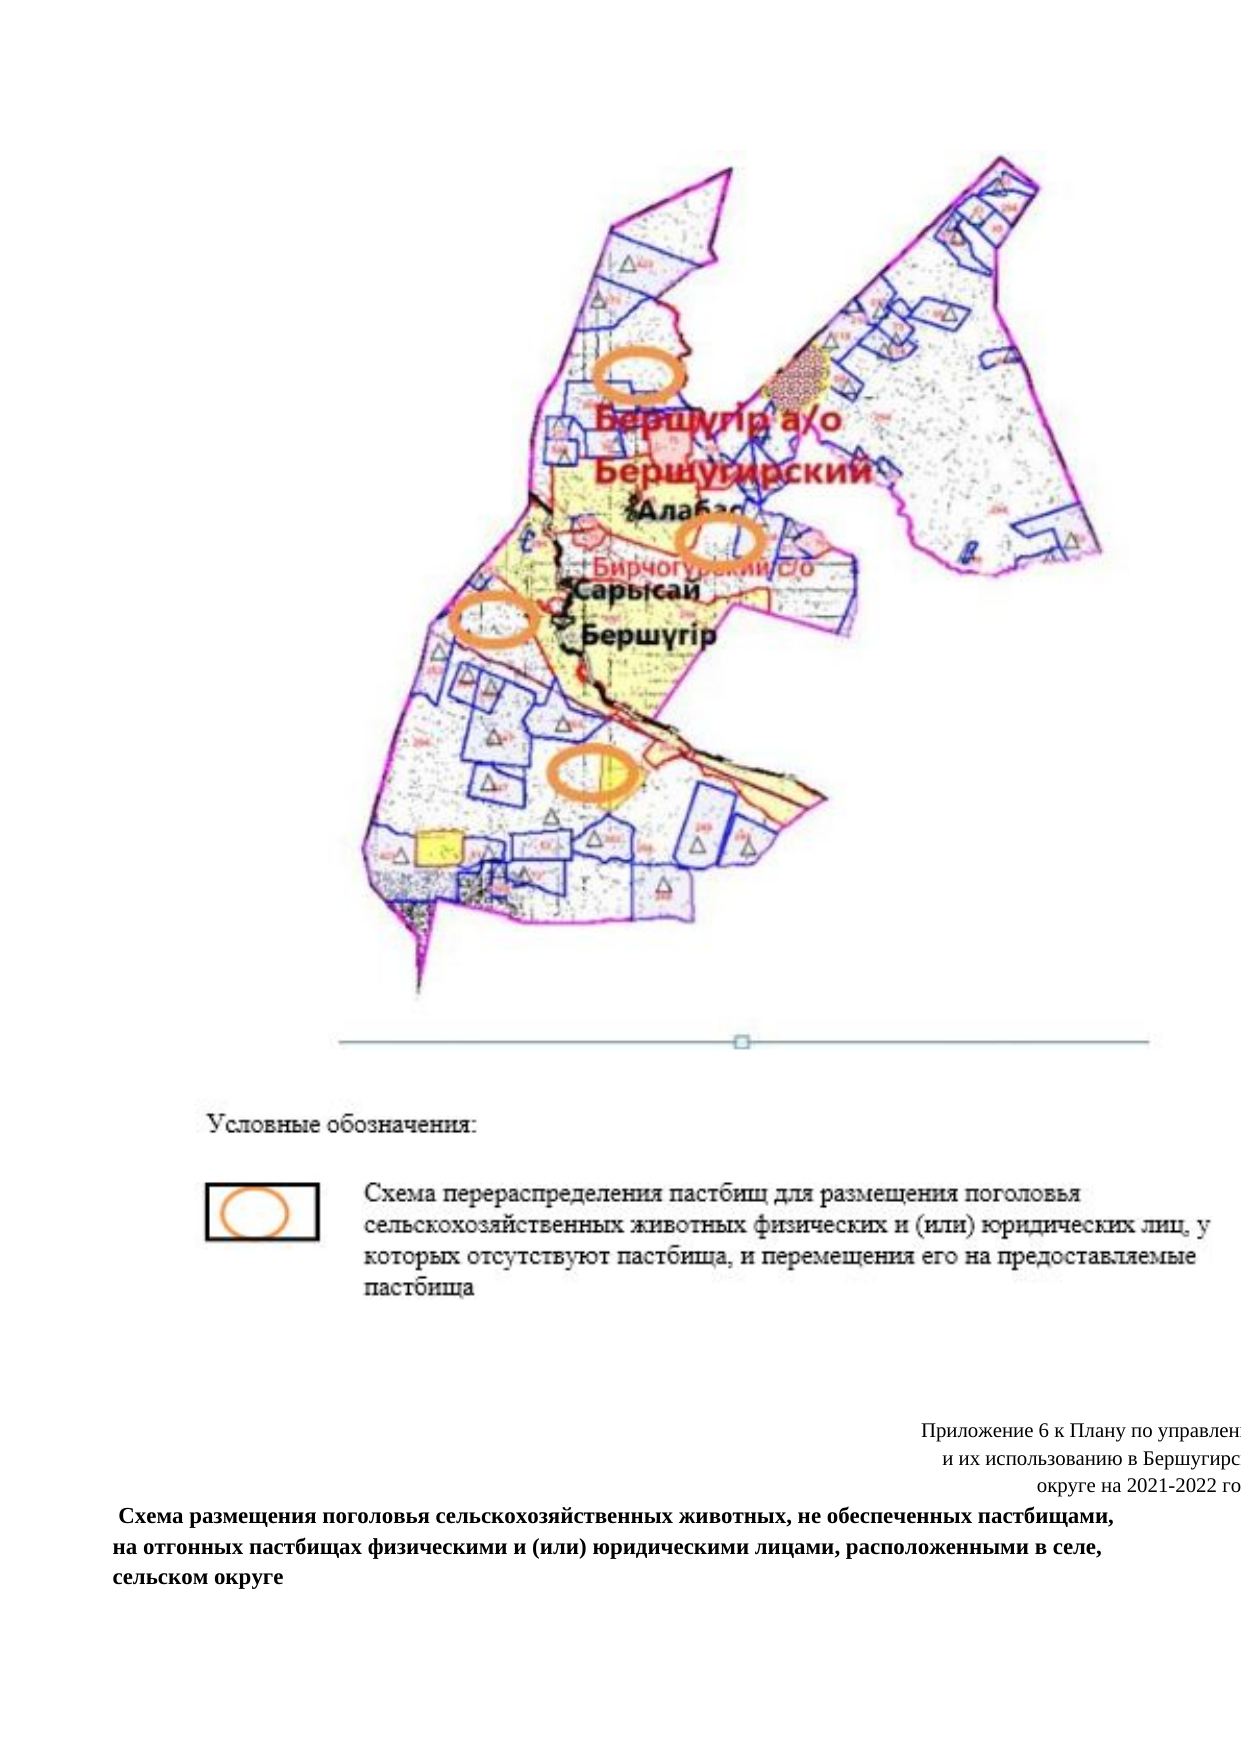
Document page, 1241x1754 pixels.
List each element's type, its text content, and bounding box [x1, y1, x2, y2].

text Схема размещения поголовья сельскохозяйственных животных, не обеспеченных пастбищами, на отгонных пастбищах физическими и (или) юридическими лицами, расположенными в селе, сельском округе [112, 1503, 1128, 1589]
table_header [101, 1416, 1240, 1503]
picture [112, 150, 1241, 1352]
